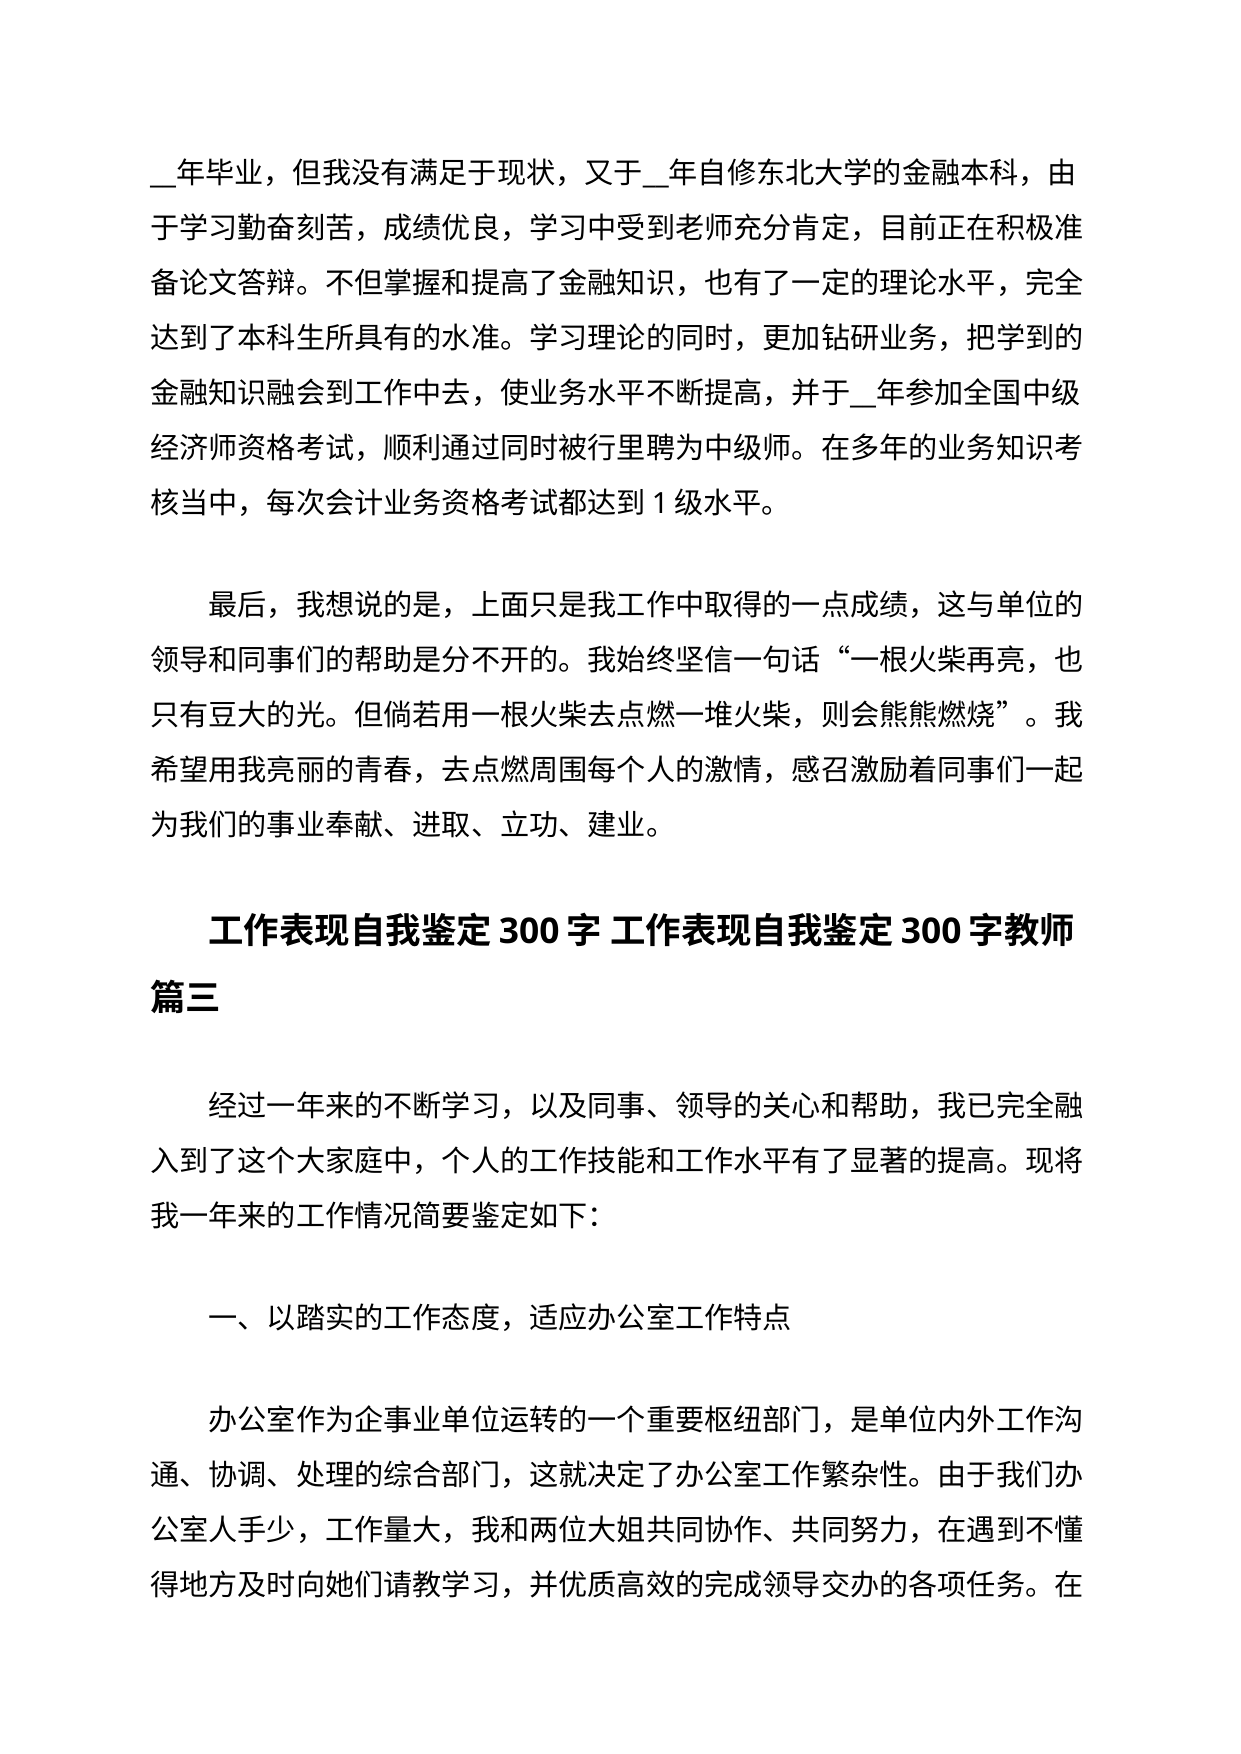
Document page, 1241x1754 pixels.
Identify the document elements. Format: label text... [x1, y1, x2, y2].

text 一、以踏实的工作态度，适应办公室工作特点 [150, 1294, 1090, 1337]
text 工作表现自我鉴定300字 工作表现自我鉴定300字教师篇三 [150, 903, 1090, 1021]
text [150, 150, 1090, 522]
text 经过一年来的不断学习，以及同事、领导的关心和帮助，我已完全融入到了这个大家庭中，个人的工作技能和工作水平有了显著的提高。现将我一年来的工作情况简要鉴定如下： [150, 1083, 1090, 1235]
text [150, 1396, 1090, 1603]
text 最后，我想说的是，上面只是我工作中取得的一点成绩，这与单位的领导和同事们的帮助是分不开的。我始终坚信一句话“一根火柴再亮，也只有豆大的光。但倘若用一根火柴去点燃一堆火柴，则会熊熊燃烧”。我希望用我亮丽的青春，去点燃周围每个人的激情，感召激励着同事们一起为我们的事业奉献、进取、立功、建业。 [150, 582, 1090, 843]
